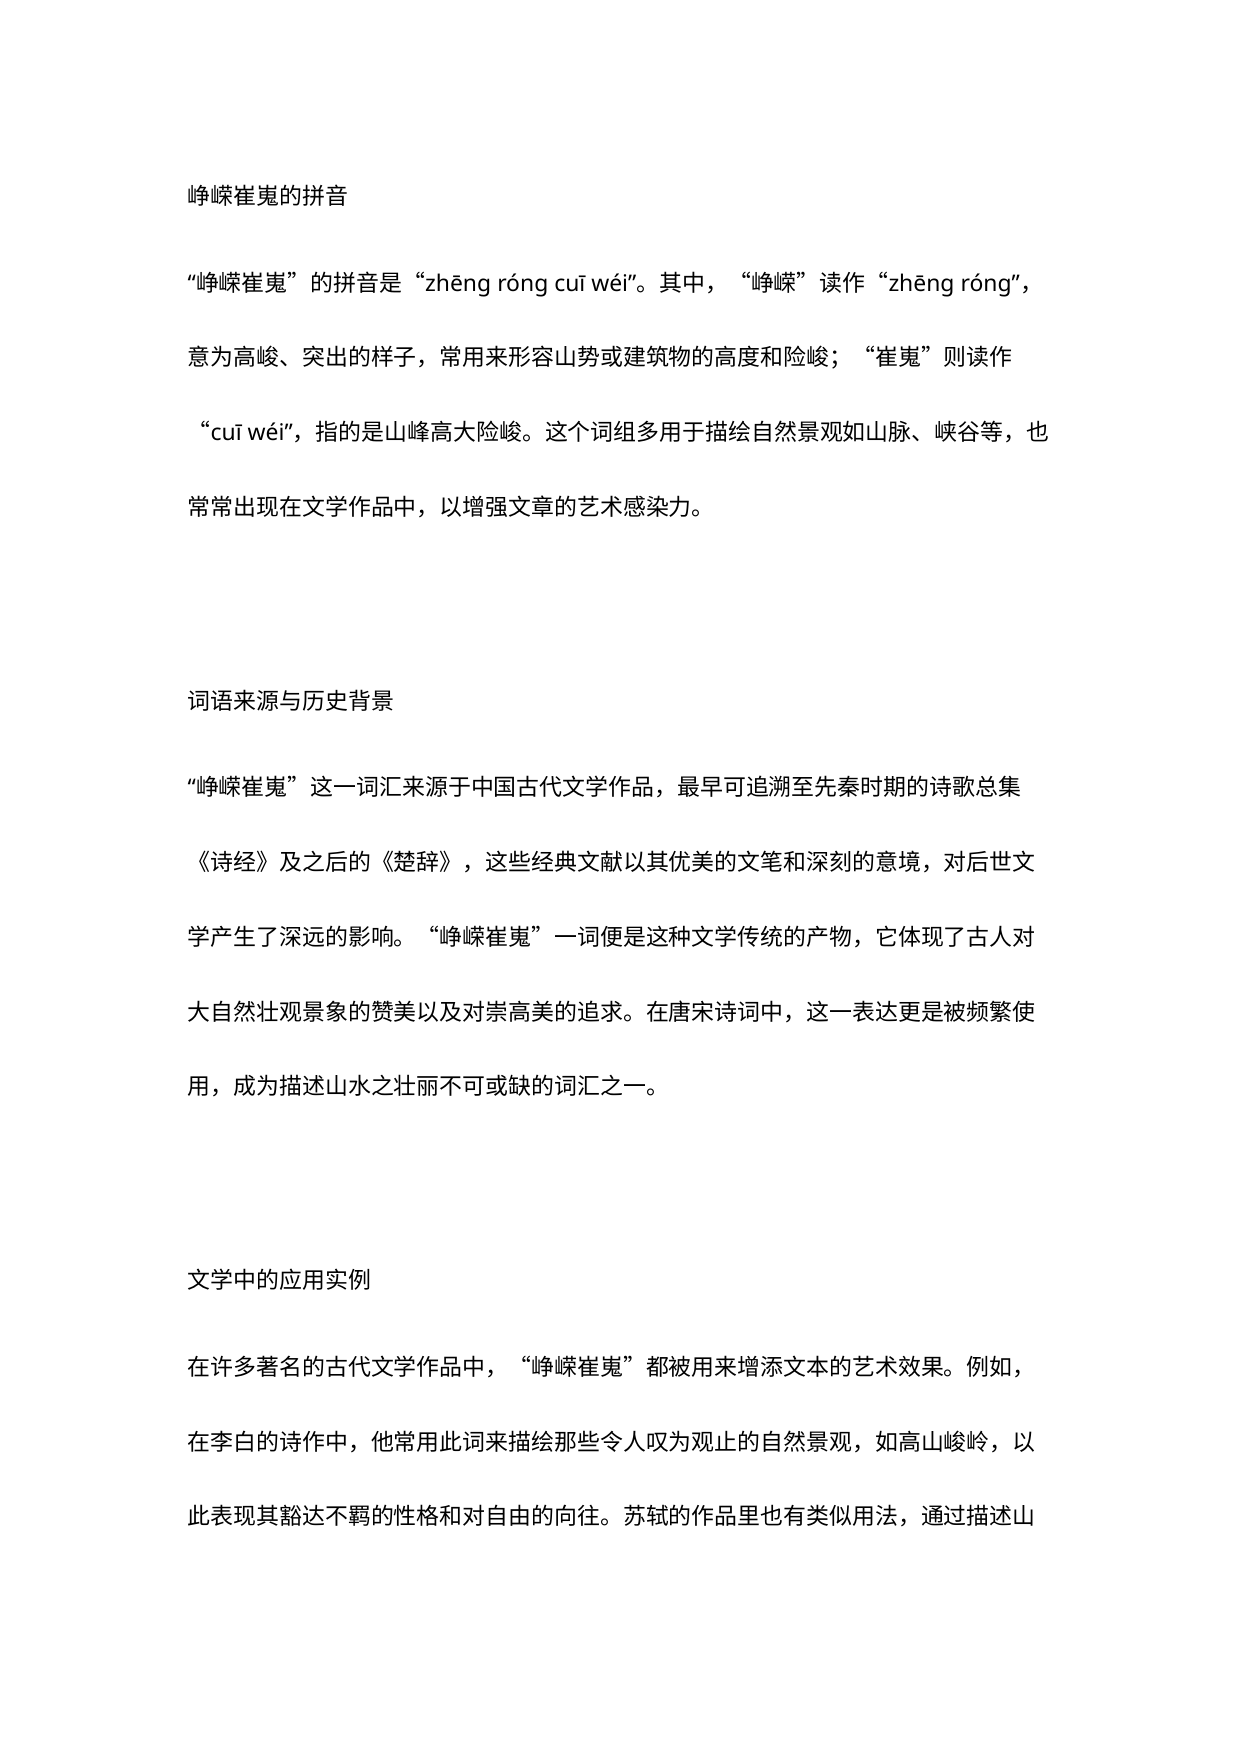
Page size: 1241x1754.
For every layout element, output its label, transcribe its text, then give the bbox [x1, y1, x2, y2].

text 文学中的应用实例 [187, 1246, 1053, 1311]
text “峥嵘崔嵬”这一词汇来源于中国古代文学作品，最早可追溯至先秦时期的诗歌总集《诗经》及之后的《楚辞》，这些经典文献以其优美的文笔和深刻的意境，对后世文学产生了深远的影响。“峥嵘崔嵬”一词便是这种文学传统的产物，它体现了古人对大自然壮观景象的赞美以及对崇高美的追求。在唐宋诗词中，这一表达更是被频繁使用，成为描述山水之壮丽不可或缺的词汇之一。 [187, 753, 1053, 1117]
text 峥嵘崔嵬的拼音 [187, 162, 1053, 227]
text “峥嵘崔嵬”的拼音是“zhēng róng cuī wéi”。其中，“峥嵘”读作“zhēng róng”，意为高峻、突出的样子，常用来形容山势或建筑物的高度和险峻；“崔嵬”则读作“cuī wéi”，指的是山峰高大险峻。这个词组多用于描绘自然景观如山脉、峡谷等，也常常出现在文学作品中，以增强文章的艺术感染力。 [187, 248, 1053, 538]
text 词语来源与历史背景 [187, 667, 1053, 732]
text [187, 1333, 1053, 1547]
